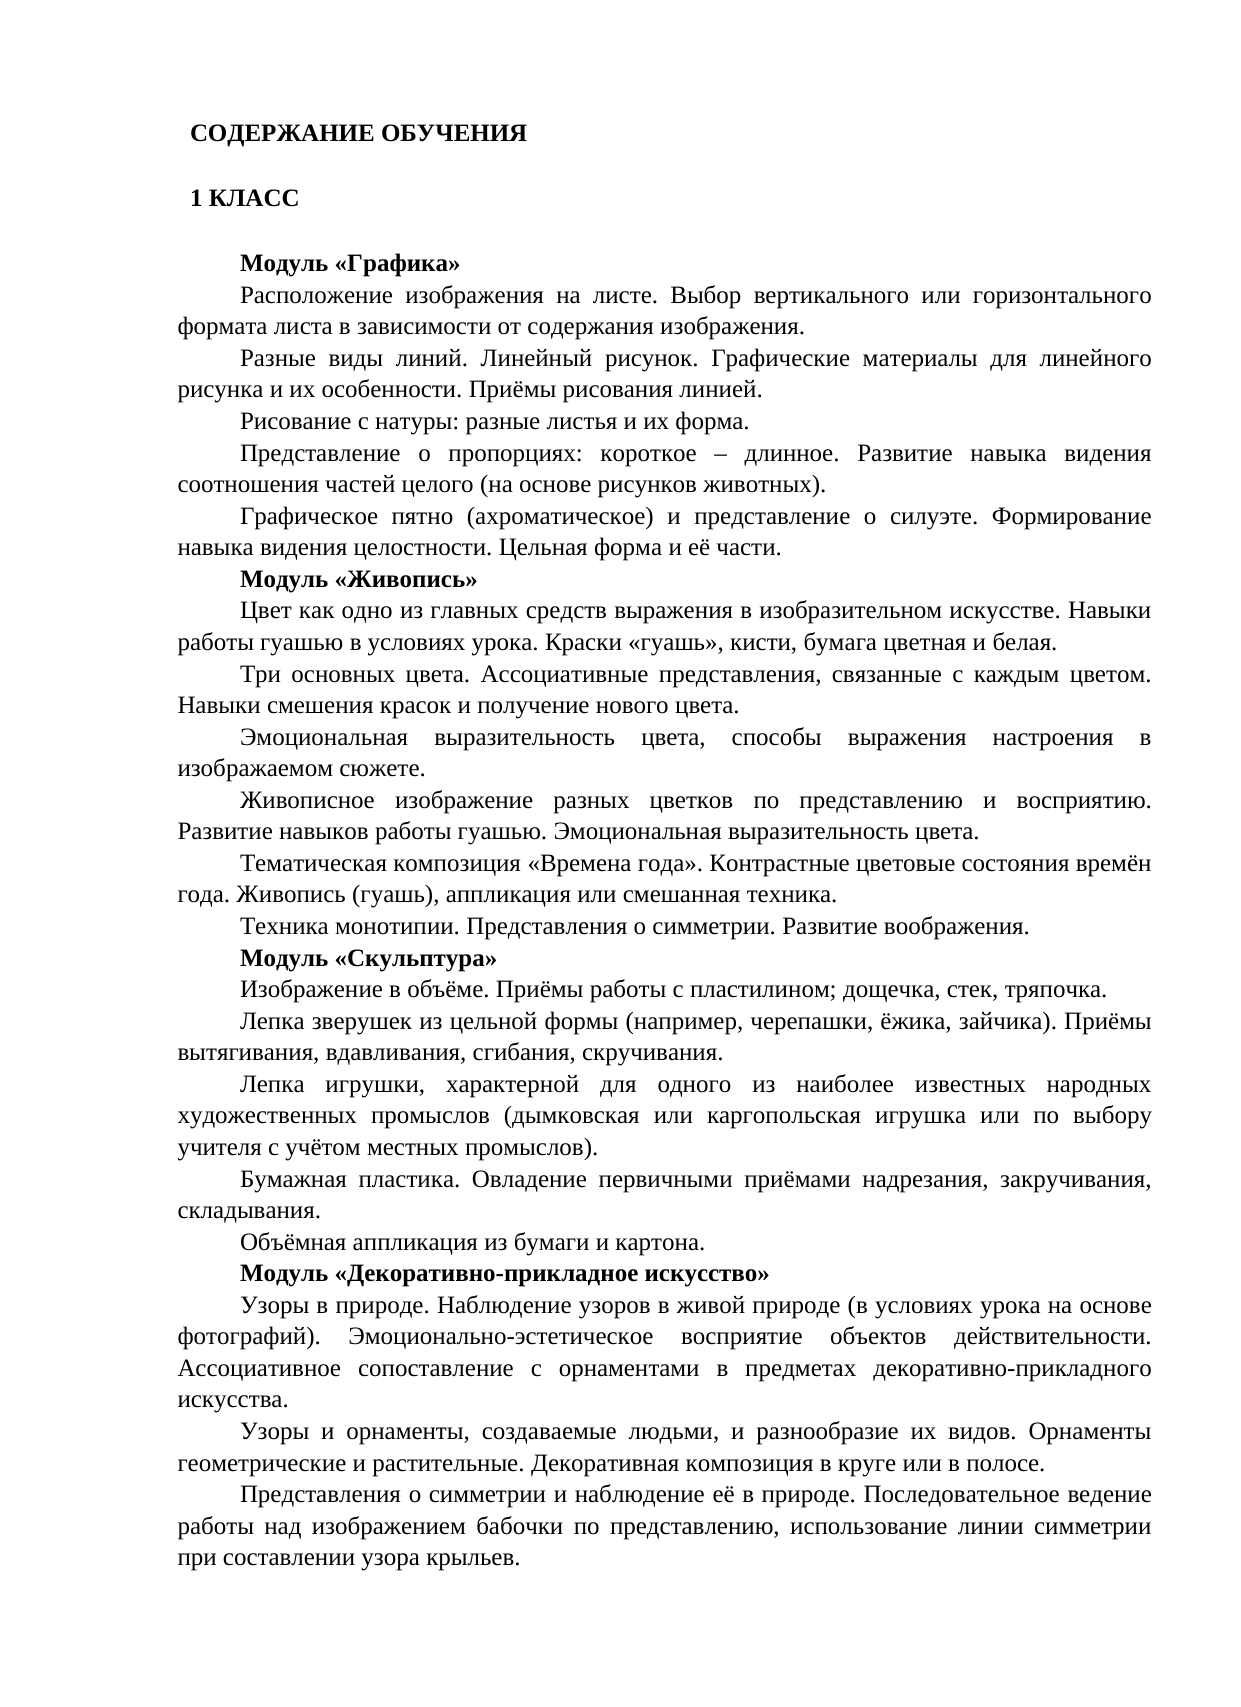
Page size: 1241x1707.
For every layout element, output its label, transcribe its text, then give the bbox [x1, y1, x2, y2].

text Эмоциональная выразительность цвета, способы выражения настроения в изображаемом сюжете. [177, 722, 1152, 782]
text Цвет как одно из главных средств выражения в изобразительном искусстве. Навыки работы гуашью в условиях урока. Краски «гуашь», кисти, бумага цветная и белая. [177, 596, 1152, 656]
text Модуль «Декоративно-прикладное искусство» [177, 1258, 1152, 1287]
text 1 КЛАСС [190, 183, 1152, 212]
text Живописное изображение разных цветков по представлению и восприятию. Развитие навыков работы гуашью. Эмоциональная выразительность цвета. [177, 785, 1152, 845]
text Графическое пятно (ахроматическое) и представление о силуэте. Формирование навыка видения целостности. Цельная форма и её части. [177, 501, 1152, 561]
text Модуль «Графика» [177, 248, 1152, 277]
text Бумажная пластика. Овладение первичными приёмами надрезания, закручивания, складывания. [177, 1164, 1152, 1224]
text Узоры и орнаменты, создаваемые людьми, и разнообразие их видов. Орнаменты геометрические и растительные. Декоративная композиция в круге или в полосе. [177, 1416, 1152, 1476]
text СОДЕРЖАНИЕ ОБУЧЕНИЯ [190, 118, 1152, 147]
text Изображение в объёме. Приёмы работы с пластилином; дощечка, стек, тряпочка. [177, 974, 1152, 1003]
text Разные виды линий. Линейный рисунок. Графические материалы для линейного рисунка и их особенности. Приёмы рисования линией. [177, 343, 1152, 403]
text Техника монотипии. Представления о симметрии. Развитие воображения. [177, 911, 1152, 940]
text Тематическая композиция «Времена года». Контрастные цветовые состояния времён года. Живопись (гуашь), аппликация или смешанная техника. [177, 848, 1152, 908]
text Модуль «Живопись» [177, 564, 1152, 593]
text Узоры в природе. Наблюдение узоров в живой природе (в условиях урока на основе фотографий). Эмоционально-эстетическое восприятие объектов действительности. Ассоциативное сопоставление с орнаментами в предметах декоративно-прикладного искусства. [177, 1290, 1152, 1413]
text Расположение изображения на листе. Выбор вертикального или горизонтального формата листа в зависимости от содержания изображения. [177, 280, 1152, 340]
text Объёмная аппликация из бумаги и картона. [177, 1227, 1152, 1256]
text Три основных цвета. Ассоциативные представления, связанные с каждым цветом. Навыки смешения красок и получение нового цвета. [177, 659, 1152, 719]
text Модуль «Скульптура» [177, 943, 1152, 971]
text Лепка зверушек из цельной формы (например, черепашки, ёжика, зайчика). Приёмы вытягивания, вдавливания, сгибания, скручивания. [177, 1006, 1152, 1066]
text Рисование с натуры: разные листья и их форма. [177, 406, 1152, 435]
text Представления о симметрии и наблюдение её в природе. Последовательное ведение работы над изображением бабочки по представлению, использование линии симметрии при составлении узора крыльев. [177, 1479, 1152, 1571]
text Представление о пропорциях: короткое – длинное. Развитие навыка видения соотношения частей целого (на основе рисунков животных). [177, 438, 1152, 498]
text Лепка игрушки, характерной для одного из наиболее известных народных художественных промыслов (дымковская или каргопольская игрушка или по выбору учителя с учётом местных промыслов). [177, 1069, 1152, 1161]
